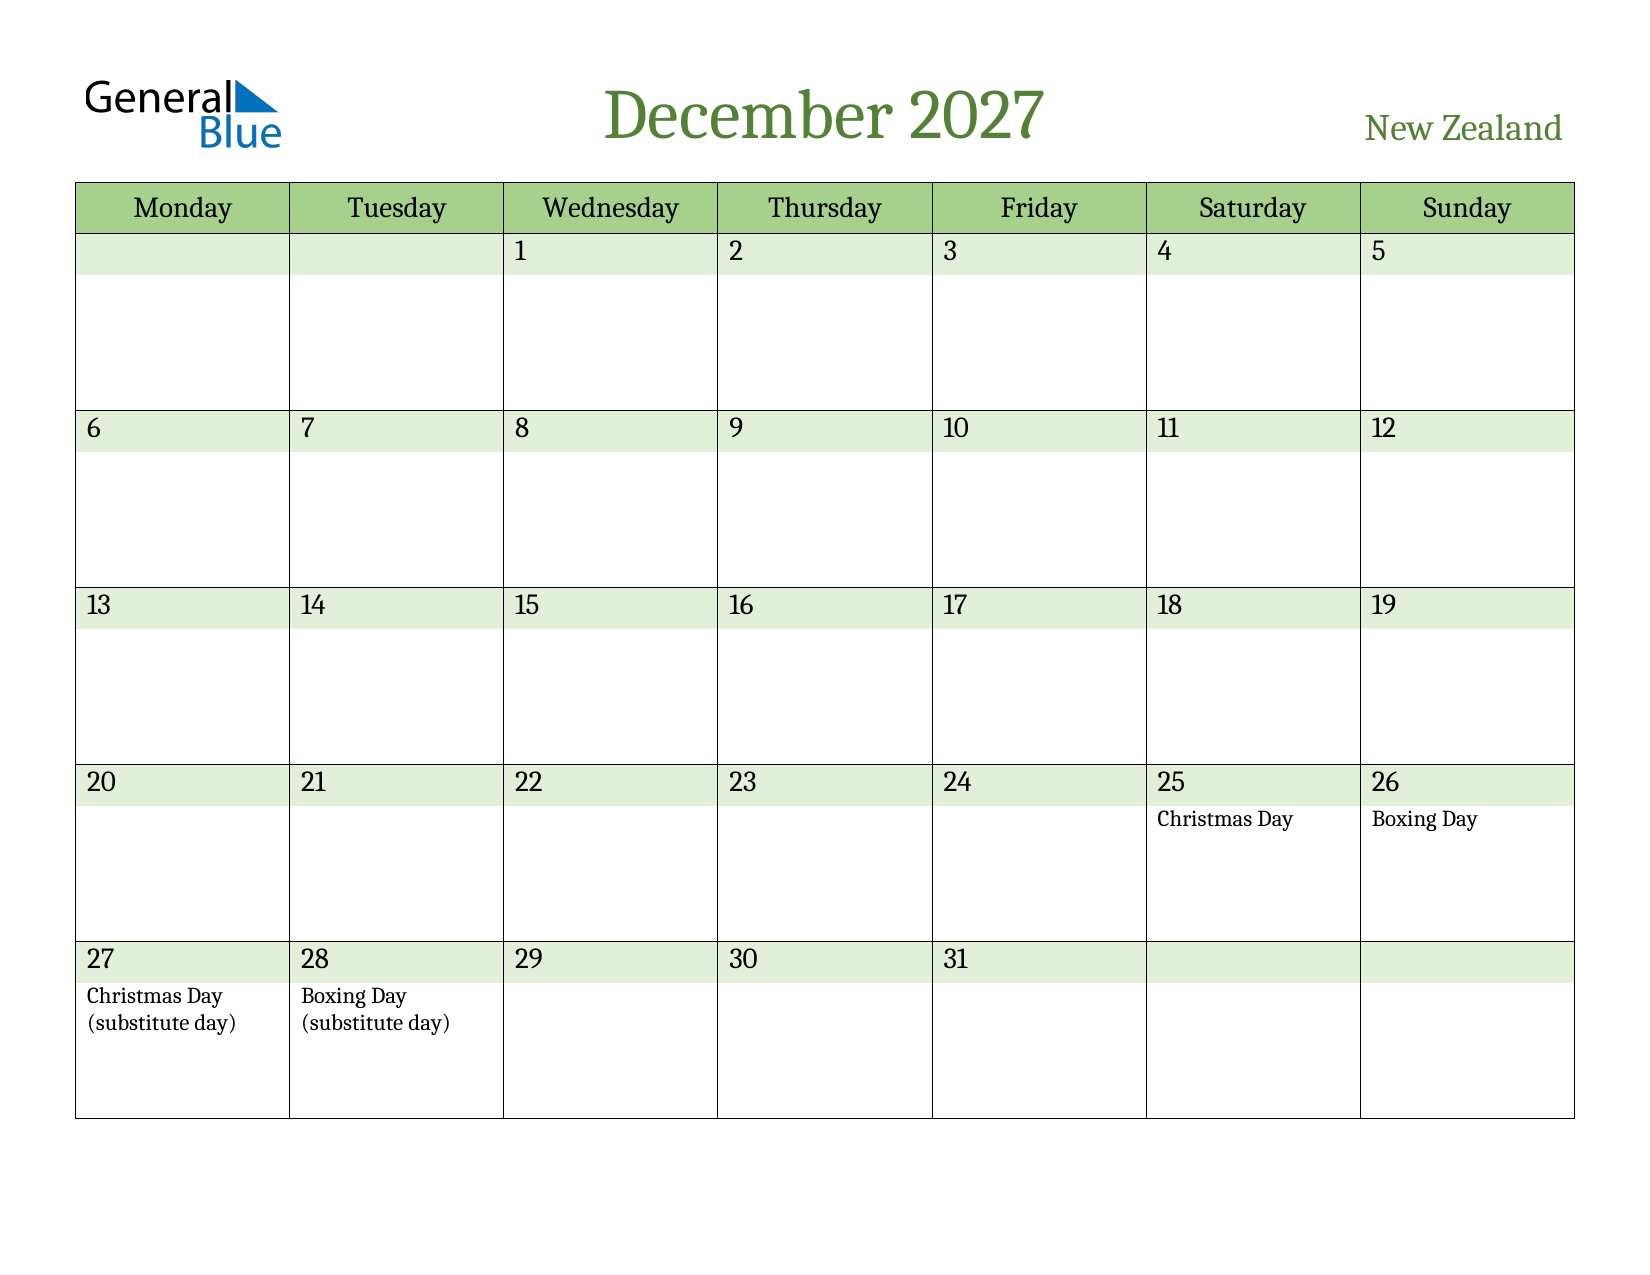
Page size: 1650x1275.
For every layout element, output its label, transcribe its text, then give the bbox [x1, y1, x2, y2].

table_cell [504, 275, 717, 410]
table_cell 1 [504, 234, 717, 275]
table_header [76, 75, 503, 182]
table_cell [1147, 983, 1360, 1118]
table_cell Boxing Day (substitute day) [290, 983, 503, 1118]
table_cell [504, 983, 717, 1118]
table_cell [76, 452, 289, 587]
table_cell [76, 629, 289, 764]
table_cell 11 [1147, 411, 1360, 452]
table_header New Zealand [1146, 75, 1574, 182]
table_cell 30 [718, 942, 932, 983]
table_cell 19 [1361, 588, 1574, 629]
table_cell [290, 275, 503, 410]
table_cell 14 [290, 588, 503, 629]
table_cell [1361, 275, 1574, 410]
table_cell [504, 629, 717, 764]
table_cell 8 [504, 411, 717, 452]
table_cell [290, 234, 503, 275]
picture [86, 80, 281, 148]
table_cell [1361, 942, 1574, 983]
table_cell 24 [933, 765, 1146, 806]
table_cell Sunday [1361, 183, 1574, 233]
table_cell [718, 452, 932, 587]
table_cell 3 [933, 234, 1146, 275]
table_cell 31 [933, 942, 1146, 983]
table_cell 20 [76, 765, 289, 806]
table_cell Boxing Day [1361, 806, 1574, 941]
table_cell [718, 275, 932, 410]
table_cell [718, 629, 932, 764]
table_cell 6 [76, 411, 289, 452]
table_cell [1147, 452, 1360, 587]
table_cell Thursday [718, 183, 932, 233]
table_cell Christmas Day [1147, 806, 1360, 941]
table_cell [76, 806, 289, 941]
table_cell [1147, 629, 1360, 764]
table_cell Friday [933, 183, 1146, 233]
table_cell [933, 983, 1146, 1118]
table_cell [933, 806, 1146, 941]
table_cell Christmas Day (substitute day) [76, 983, 289, 1118]
table_cell Saturday [1147, 183, 1360, 233]
table_cell [718, 983, 932, 1118]
table_cell 16 [718, 588, 932, 629]
table_cell 5 [1361, 234, 1574, 275]
table_cell [76, 275, 289, 410]
table_cell [718, 806, 932, 941]
table_cell [290, 806, 503, 941]
table_cell Wednesday [504, 183, 717, 233]
table_cell 25 [1147, 765, 1360, 806]
table_cell 13 [76, 588, 289, 629]
table_cell 7 [290, 411, 503, 452]
table_cell [504, 452, 717, 587]
table_cell [933, 452, 1146, 587]
table_cell [1147, 275, 1360, 410]
table_cell Tuesday [290, 183, 503, 233]
table_cell [1361, 629, 1574, 764]
table_cell [1147, 942, 1360, 983]
table_cell [290, 452, 503, 587]
table_cell 10 [933, 411, 1146, 452]
table_cell 27 [76, 942, 289, 983]
table_cell 4 [1147, 234, 1360, 275]
table_cell [76, 234, 289, 275]
table_cell [1361, 983, 1574, 1118]
table_cell [1361, 452, 1574, 587]
table_cell 29 [504, 942, 717, 983]
table_cell 26 [1361, 765, 1574, 806]
table_header December 2027 [504, 75, 1146, 182]
table_cell [933, 629, 1146, 764]
table_cell 12 [1361, 411, 1574, 452]
table_cell 17 [933, 588, 1146, 629]
table_cell 28 [290, 942, 503, 983]
table_cell 2 [718, 234, 932, 275]
table_cell [290, 629, 503, 764]
table_cell 21 [290, 765, 503, 806]
table_cell [933, 275, 1146, 410]
table_cell Monday [76, 183, 289, 233]
table_cell 22 [504, 765, 717, 806]
table_cell 23 [718, 765, 932, 806]
table_cell 9 [718, 411, 932, 452]
table_cell 15 [504, 588, 717, 629]
table_cell 18 [1147, 588, 1360, 629]
table_cell [504, 806, 717, 941]
